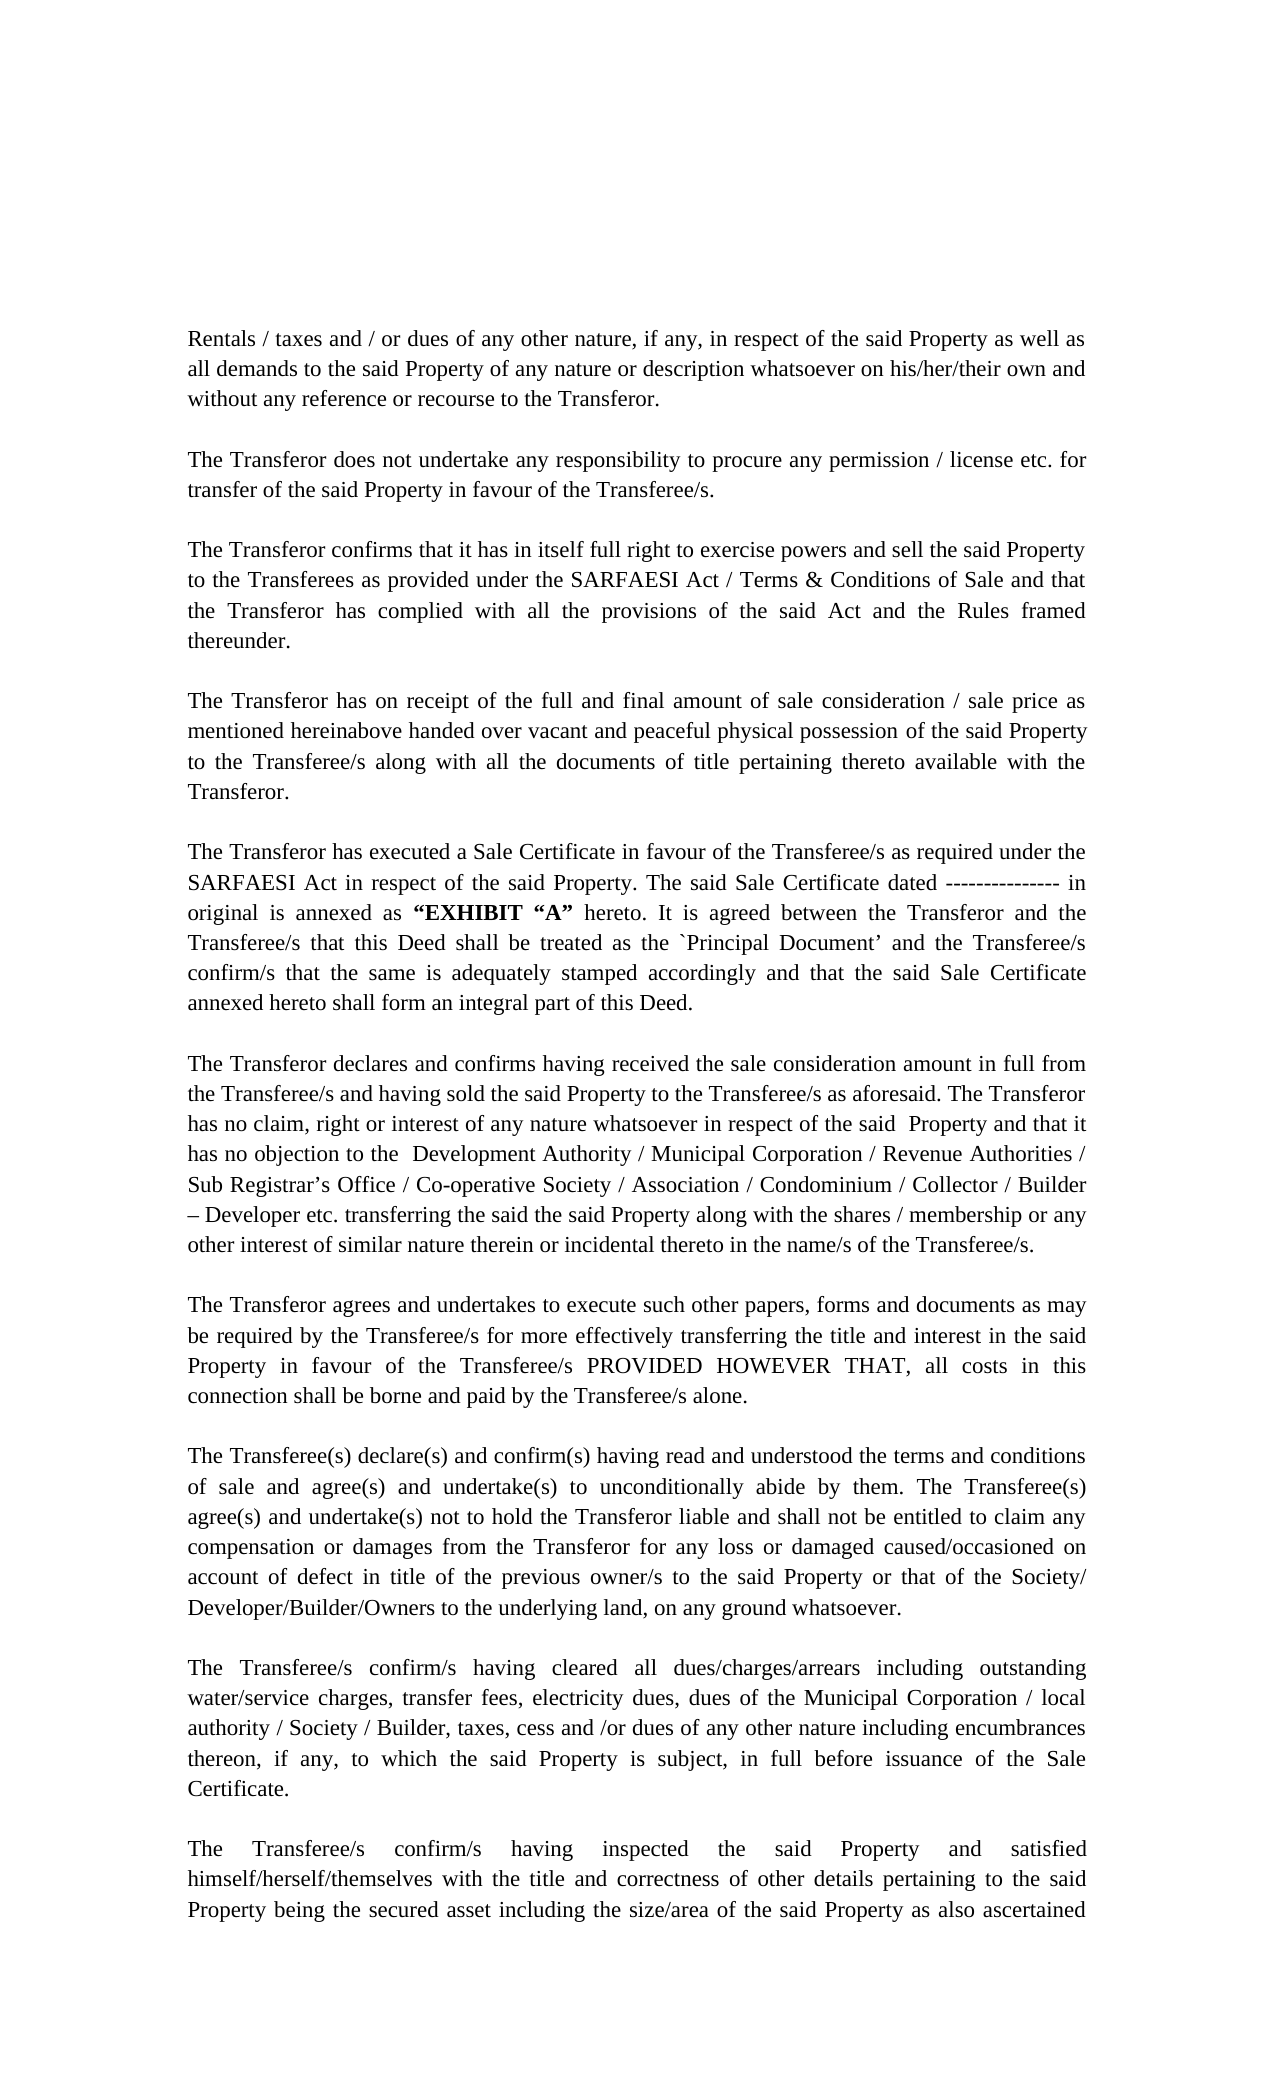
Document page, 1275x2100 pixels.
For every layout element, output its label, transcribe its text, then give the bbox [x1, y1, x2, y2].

text The Transferor confirms that it has in itself full right to exercise powers and sell the said Property to the Transferees as provided under the SARFAESI Act / Terms & Conditions of Sale and that the Transferor has complied with all the provisions of the said Act and the Rules framed thereunder. [187, 536, 1088, 653]
text The Transferee(s) declare(s) and confirm(s) having read and understood the terms and conditions of sale and agree(s) and undertake(s) to unconditionally abide by them. The Transferee(s) agree(s) and undertake(s) not to hold the Transferor liable and shall not be entitled to claim any compensation or damages from the Transferor for any loss or damaged caused/occasioned on account of defect in title of the previous owner/s to the said Property or that of the Society/ Developer/Builder/Owners to the underlying land, on any ground whatsoever. [187, 1443, 1088, 1620]
text The Transferor agrees and undertakes to execute such other papers, forms and documents as may be required by the Transferee/s for more effectively transferring the title and interest in the said Property in favour of the Transferee/s PROVIDED HOWEVER THAT, all costs in this connection shall be borne and paid by the Transferee/s alone. [187, 1292, 1088, 1408]
text The Transferor has on receipt of the full and final amount of sale consideration / sale price as mentioned hereinabove handed over vacant and peaceful physical possession of the said Property to the Transferee/s along with all the documents of title pertaining thereto available with the Transferor. [187, 687, 1088, 804]
text The Transferor declares and confirms having received the sale consideration amount in full from the Transferee/s and having sold the said Property to the Transferee/s as aforesaid. The Transferor has no claim, right or interest of any nature whatsoever in respect of the said Property and that it has no objection to the Development Authority / Municipal Corporation / Revenue Authorities / Sub Registrar’s Office / Co-operative Society / Association / Condominium / Collector / Builder – Developer etc. transferring the said the said Property along with the shares / membership or any other interest of similar nature therein or incidental thereto in the name/s of the Transferee/s. [187, 1050, 1088, 1257]
text The Transferor has executed a Sale Certificate in favour of the Transferee/s as required under the SARFAESI Act in respect of the said Property. The said Sale Certificate dated --------------- in original is annexed as “EXHIBIT “A” hereto. It is agreed between the Transferor and the Transferee/s that this Deed shall be treated as the `Principal Document’ and the Transferee/s confirm/s that the same is adequately stamped accordingly and that the said Sale Certificate annexed hereto shall form an integral part of this Deed. [187, 838, 1088, 1016]
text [187, 1835, 1088, 1922]
text The Transferee/s confirm/s having cleared all dues/charges/arrears including outstanding water/service charges, transfer fees, electricity dues, dues of the Municipal Corporation / local authority / Society / Builder, taxes, cess and /or dues of any other nature including encumbrances thereon, if any, to which the said Property is subject, in full before issuance of the Sale Certificate. [187, 1654, 1088, 1801]
text The Transferor does not undertake any responsibility to procure any permission / license etc. for transfer of the said Property in favour of the Transferee/s. [187, 446, 1088, 502]
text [187, 325, 1088, 412]
